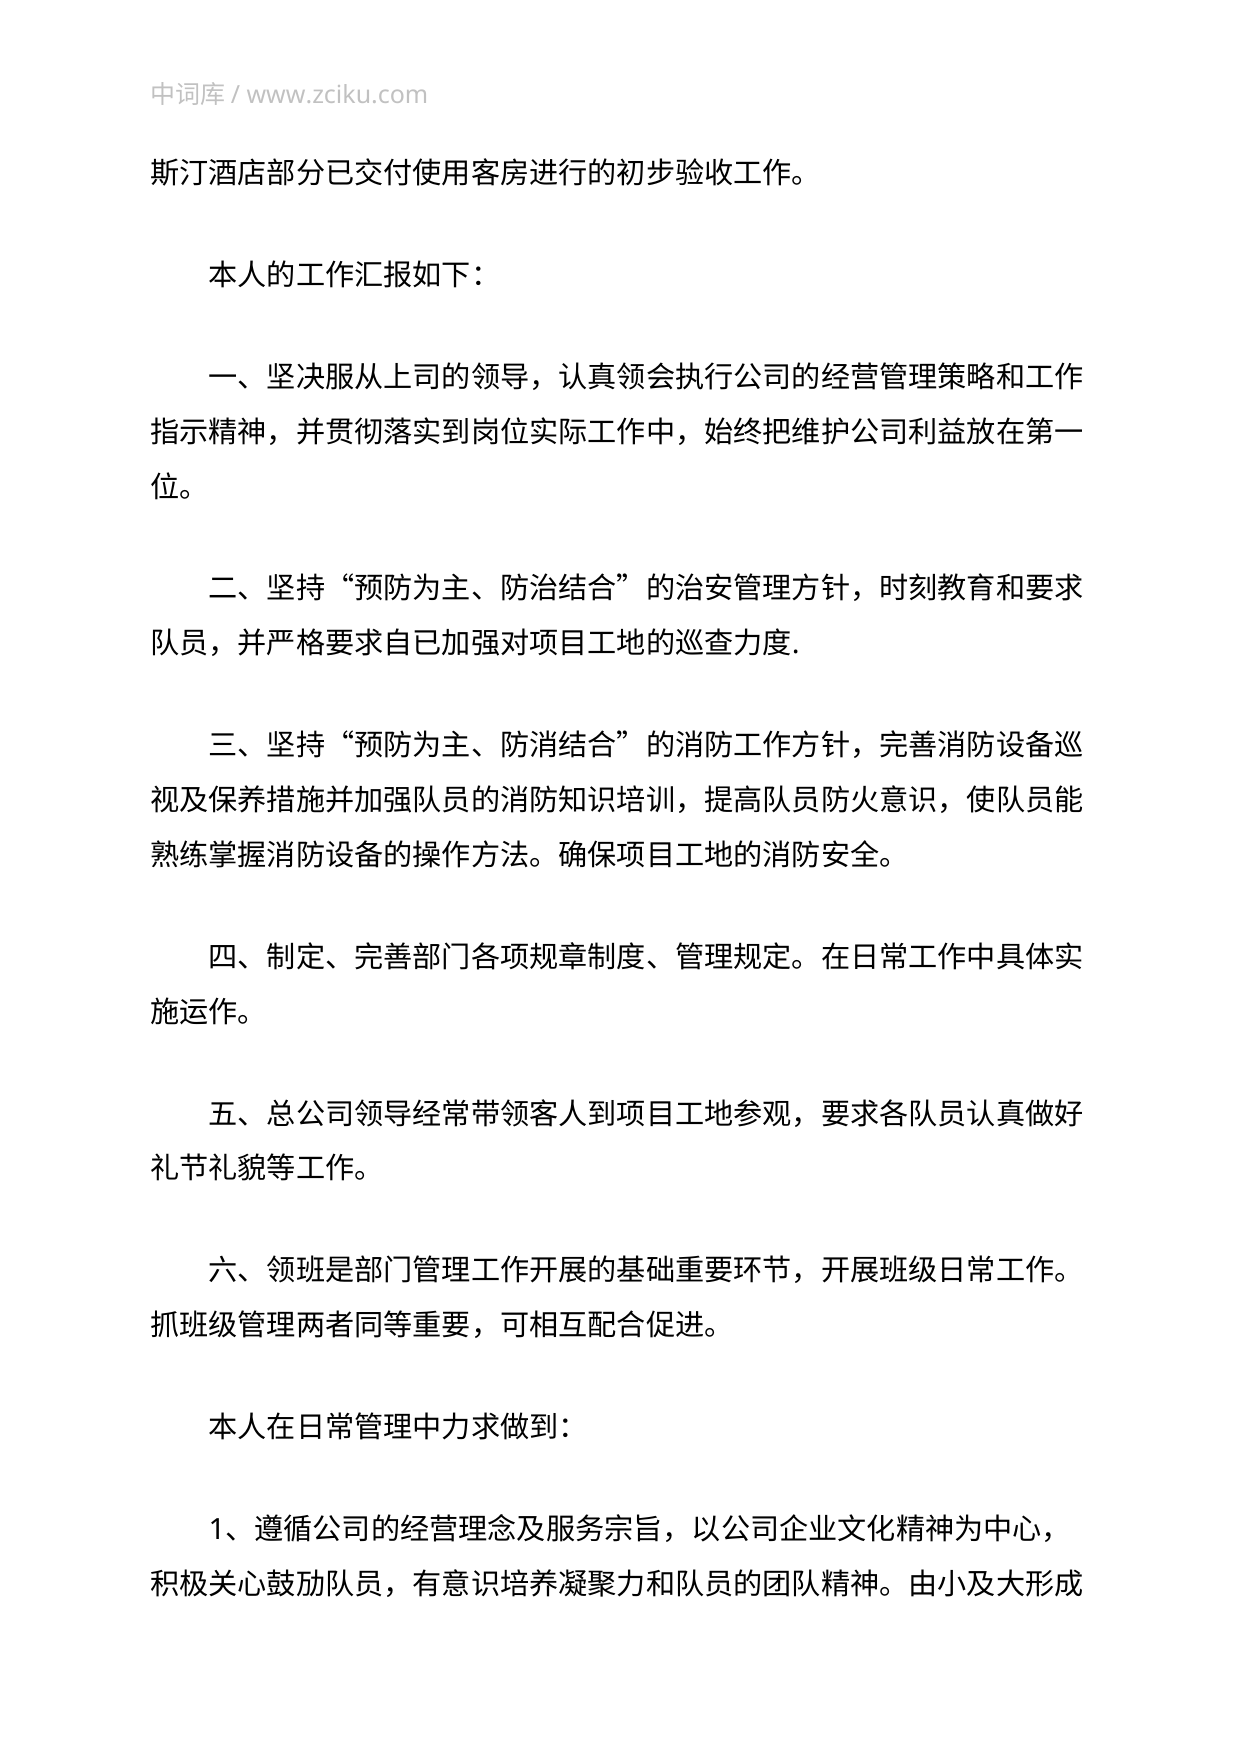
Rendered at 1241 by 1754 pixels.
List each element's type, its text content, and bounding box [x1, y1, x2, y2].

text 一、坚决服从上司的领导，认真领会执行公司的经营管理策略和工作 指示精神，并贯彻落实到岗位实际工作中，始终把维护公司利益放在第一位。 [150, 353, 1090, 506]
text 本人的工作汇报如下： [150, 252, 1090, 294]
text 六、领班是部门管理工作开展的基础重要环节，开展班级日常工作。抓班级管理两者同等重要，可相互配合促进。 [150, 1247, 1090, 1344]
text 三、坚持“预防为主、防消结合”的消防工作方针，完善消防设备巡视及保养措施并加强队员的消防知识培训，提高队员防火意识，使队员能熟练掌握消防设备的操作方法。确保项目工地的消防安全。 [150, 722, 1090, 874]
text 二、坚持“预防为主、防治结合”的治安管理方针，时刻教育和要求队员，并严格要求自已加强对项目工地的巡查力度. [150, 565, 1090, 662]
text 四、制定、完善部门各项规章制度、管理规定。在日常工作中具体实施运作。 [150, 933, 1090, 1031]
text 五、总公司领导经常带领客人到项目工地参观，要求各队员认真做好礼节礼貌等工作。 [150, 1090, 1090, 1187]
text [150, 150, 1090, 192]
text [150, 1505, 1090, 1603]
text 本人在日常管理中力求做到： [150, 1403, 1090, 1446]
